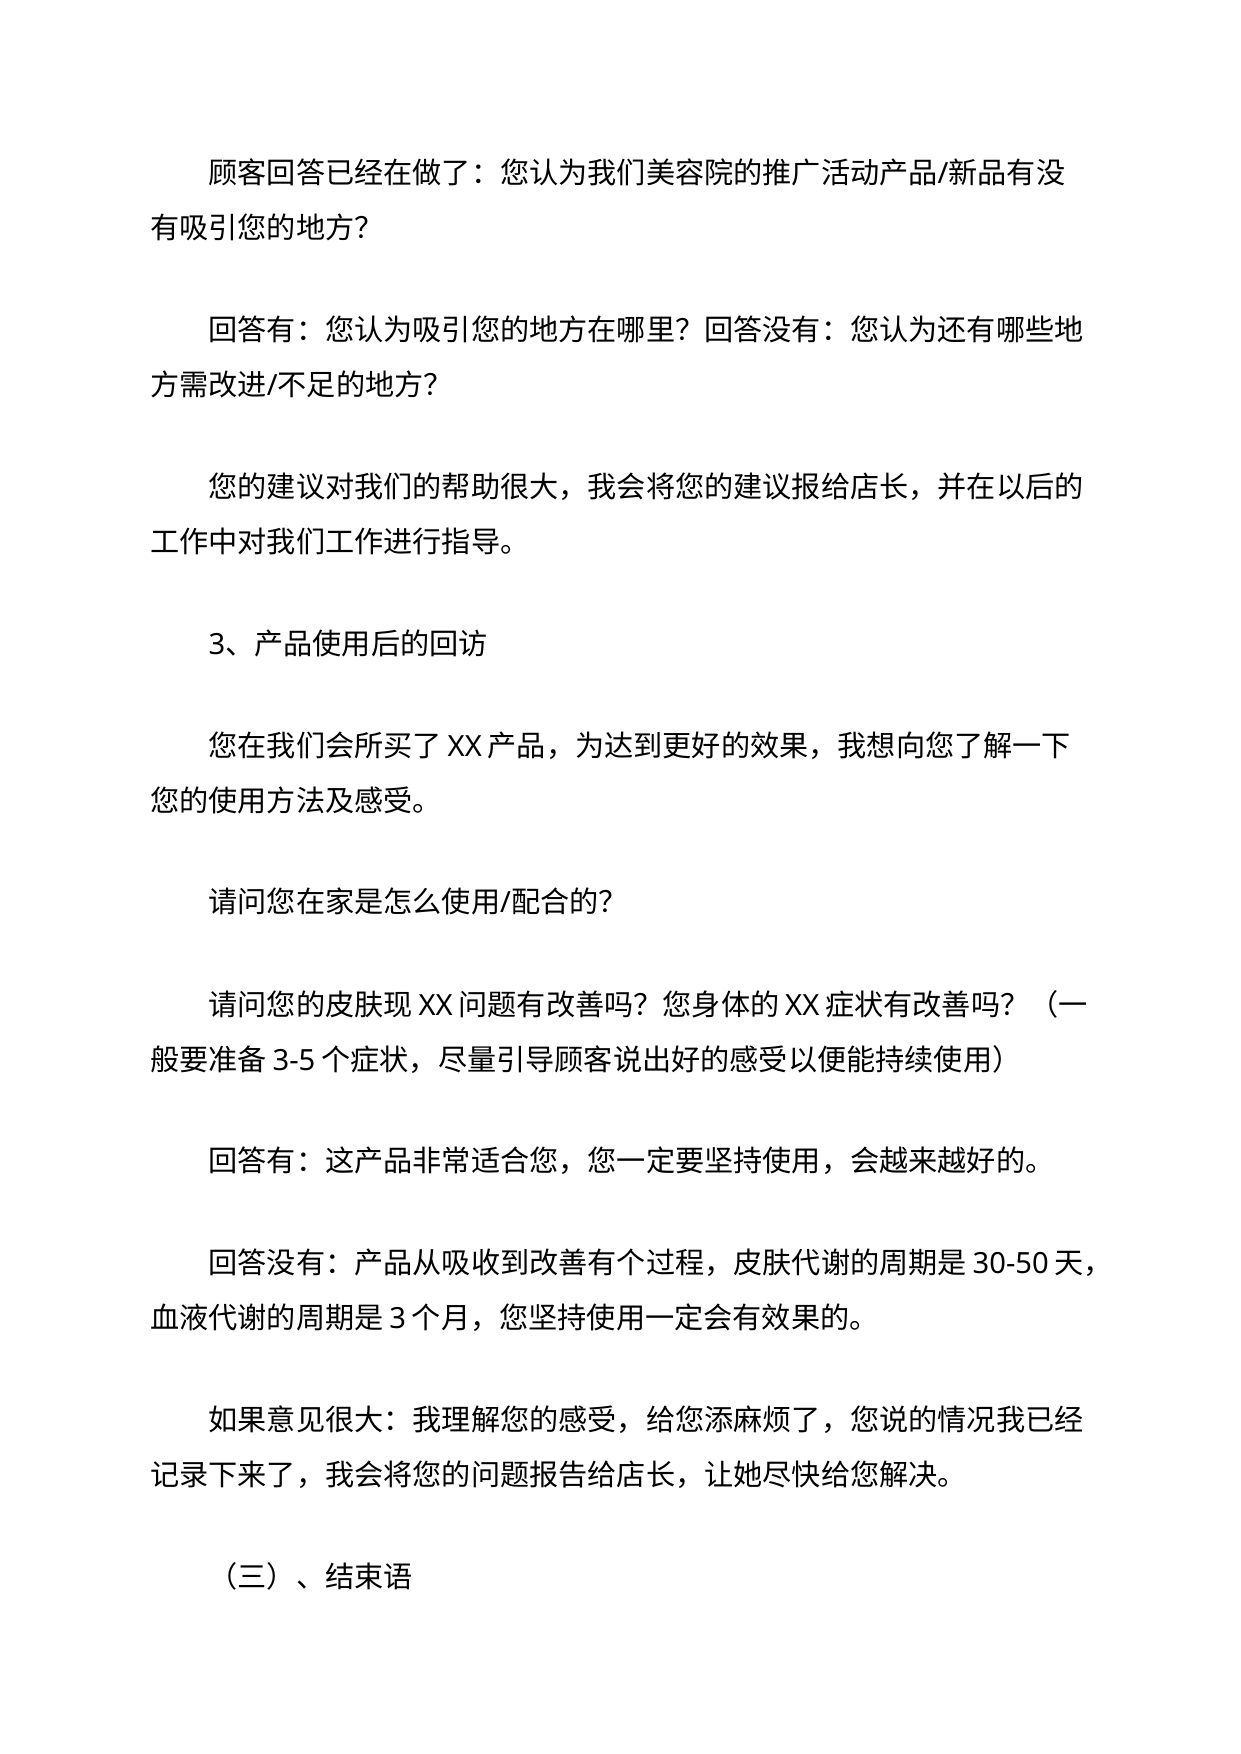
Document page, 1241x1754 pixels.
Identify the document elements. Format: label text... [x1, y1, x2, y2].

text 顾客回答已经在做了：您认为我们美容院的推广活动产品/新品有没有吸引您的地方？ [150, 150, 1090, 247]
text 3、产品使用后的回访 [150, 620, 1090, 663]
text （三）、结束语 [150, 1553, 1090, 1596]
text 您在我们会所买了XX产品，为达到更好的效果，我想向您了解一下您的使用方法及感受。 [150, 722, 1090, 819]
text 您的建议对我们的帮助很大，我会将您的建议报给店长，并在以后的工作中对我们工作进行指导。 [150, 464, 1090, 561]
text 请问您在家是怎么使用/配合的？ [150, 879, 1090, 921]
text 回答有：这产品非常适合您，您一定要坚持使用，会越来越好的。 [150, 1138, 1090, 1180]
text 如果意见很大：我理解您的感受，给您添麻烦了，您说的情况我已经记录下来了，我会将您的问题报告给店长，让她尽快给您解决。 [150, 1397, 1090, 1494]
text 回答有：您认为吸引您的地方在哪里？回答没有：您认为还有哪些地方需改进/不足的地方？ [150, 307, 1090, 404]
text 回答没有：产品从吸收到改善有个过程，皮肤代谢的周期是30-50天，血液代谢的周期是3个月，您坚持使用一定会有效果的。 [150, 1240, 1090, 1337]
text 请问您的皮肤现XX问题有改善吗？您身体的XX症状有改善吗？（一般要准备3-5个症状，尽量引导顾客说出好的感受以便能持续使用） [150, 981, 1090, 1078]
